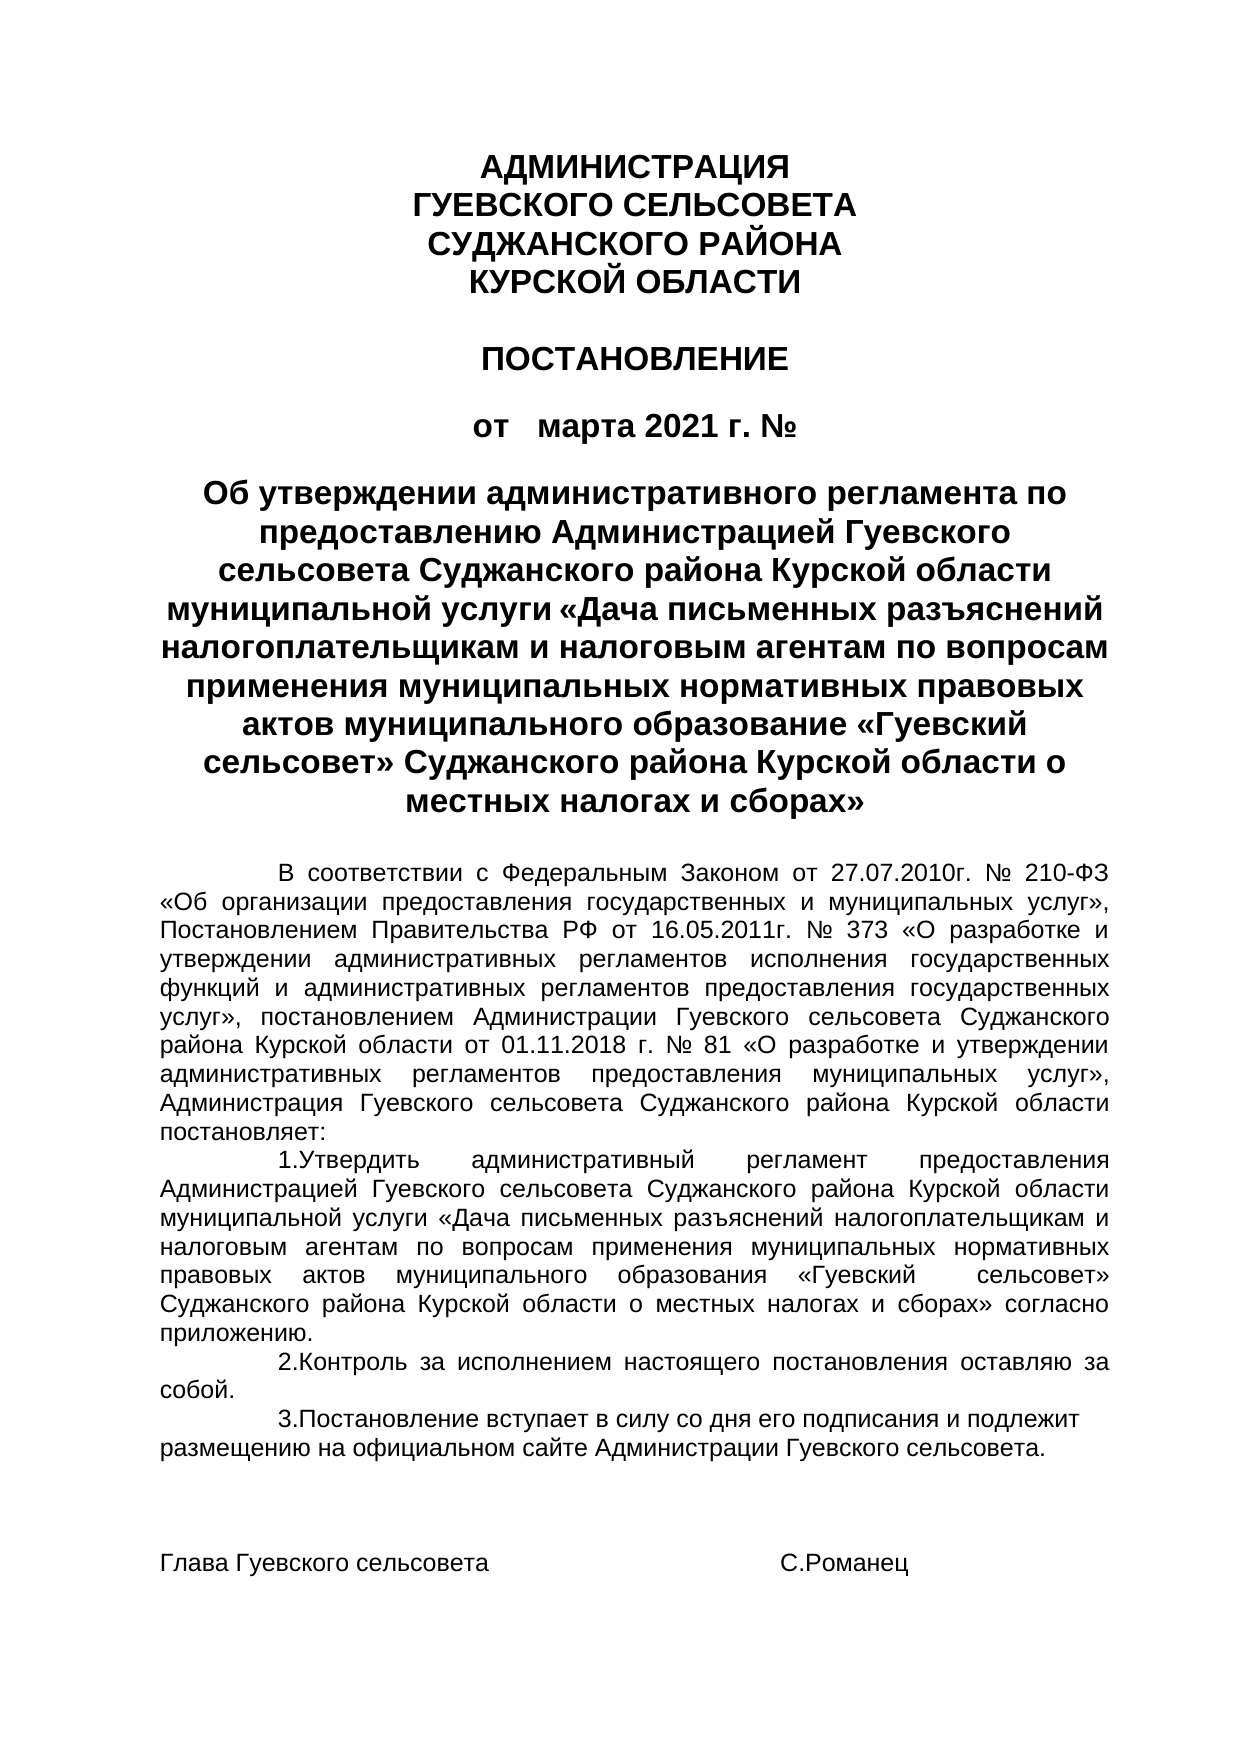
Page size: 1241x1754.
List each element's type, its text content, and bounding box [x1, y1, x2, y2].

text от марта 2021 г. № [159, 406, 1110, 445]
text СУДЖАНСКОГО РАЙОНА [159, 224, 1110, 262]
text КУРСКОЙ ОБЛАСТИ [159, 262, 1110, 301]
text Глава Гуевского сельсовета С.Романец [159, 1548, 1110, 1577]
text Об утверждении административного регламента по предоставлению Администрацией Гуевского сельсовета Суджанского района Курской области муниципальной услуги «Дача письменных разъяснений налогоплательщикам и налоговым агентам по вопросам применения муниципальных нормативных правовых актов муниципального образование «Гуевский сельсовет» Суджанского района Курской области о местных налогах и сборах» [159, 473, 1110, 819]
text 3.Постановление вступает в силу со дня его подписания и подлежит размещению на официальном сайте Администрации Гуевского сельсовета. [159, 1404, 1110, 1462]
text В соответствии с Федеральным Законом от 27.07.2010г. № 210-ФЗ «Об организации предоставления государственных и муниципальных услуг», Постановлением Правительства РФ от 16.05.2011г. № 373 «О разработке и утверждении административных регламентов исполнения государственных функций и административных регламентов предоставления государственных услуг», постановлением Администрации Гуевского сельсовета Суджанского района Курской области от 01.11.2018 г. № 81 «О разработке и утверждении административных регламентов предоставления муниципальных услуг», Администрация Гуевского сельсовета Суджанского района Курской области постановляет: [159, 858, 1110, 1145]
text 1.Утвердить административный регламент предоставления Администрацией Гуевского сельсовета Суджанского района Курской области муниципальной услуги «Дача письменных разъяснений налогоплательщикам и налоговым агентам по вопросам применения муниципальных нормативных правовых актов муниципального образования «Гуевский сельсовет» Суджанского района Курской области о местных налогах и сборах» согласно приложению. [159, 1145, 1110, 1347]
text ПОСТАНОВЛЕНИЕ [159, 339, 1110, 377]
text ГУЕВСКОГО СЕЛЬСОВЕТА [159, 185, 1110, 224]
text 2.Контроль за исполнением настоящего постановления оставляю за собой. [159, 1347, 1110, 1404]
text АДМИНИСТРАЦИЯ [159, 147, 1110, 185]
